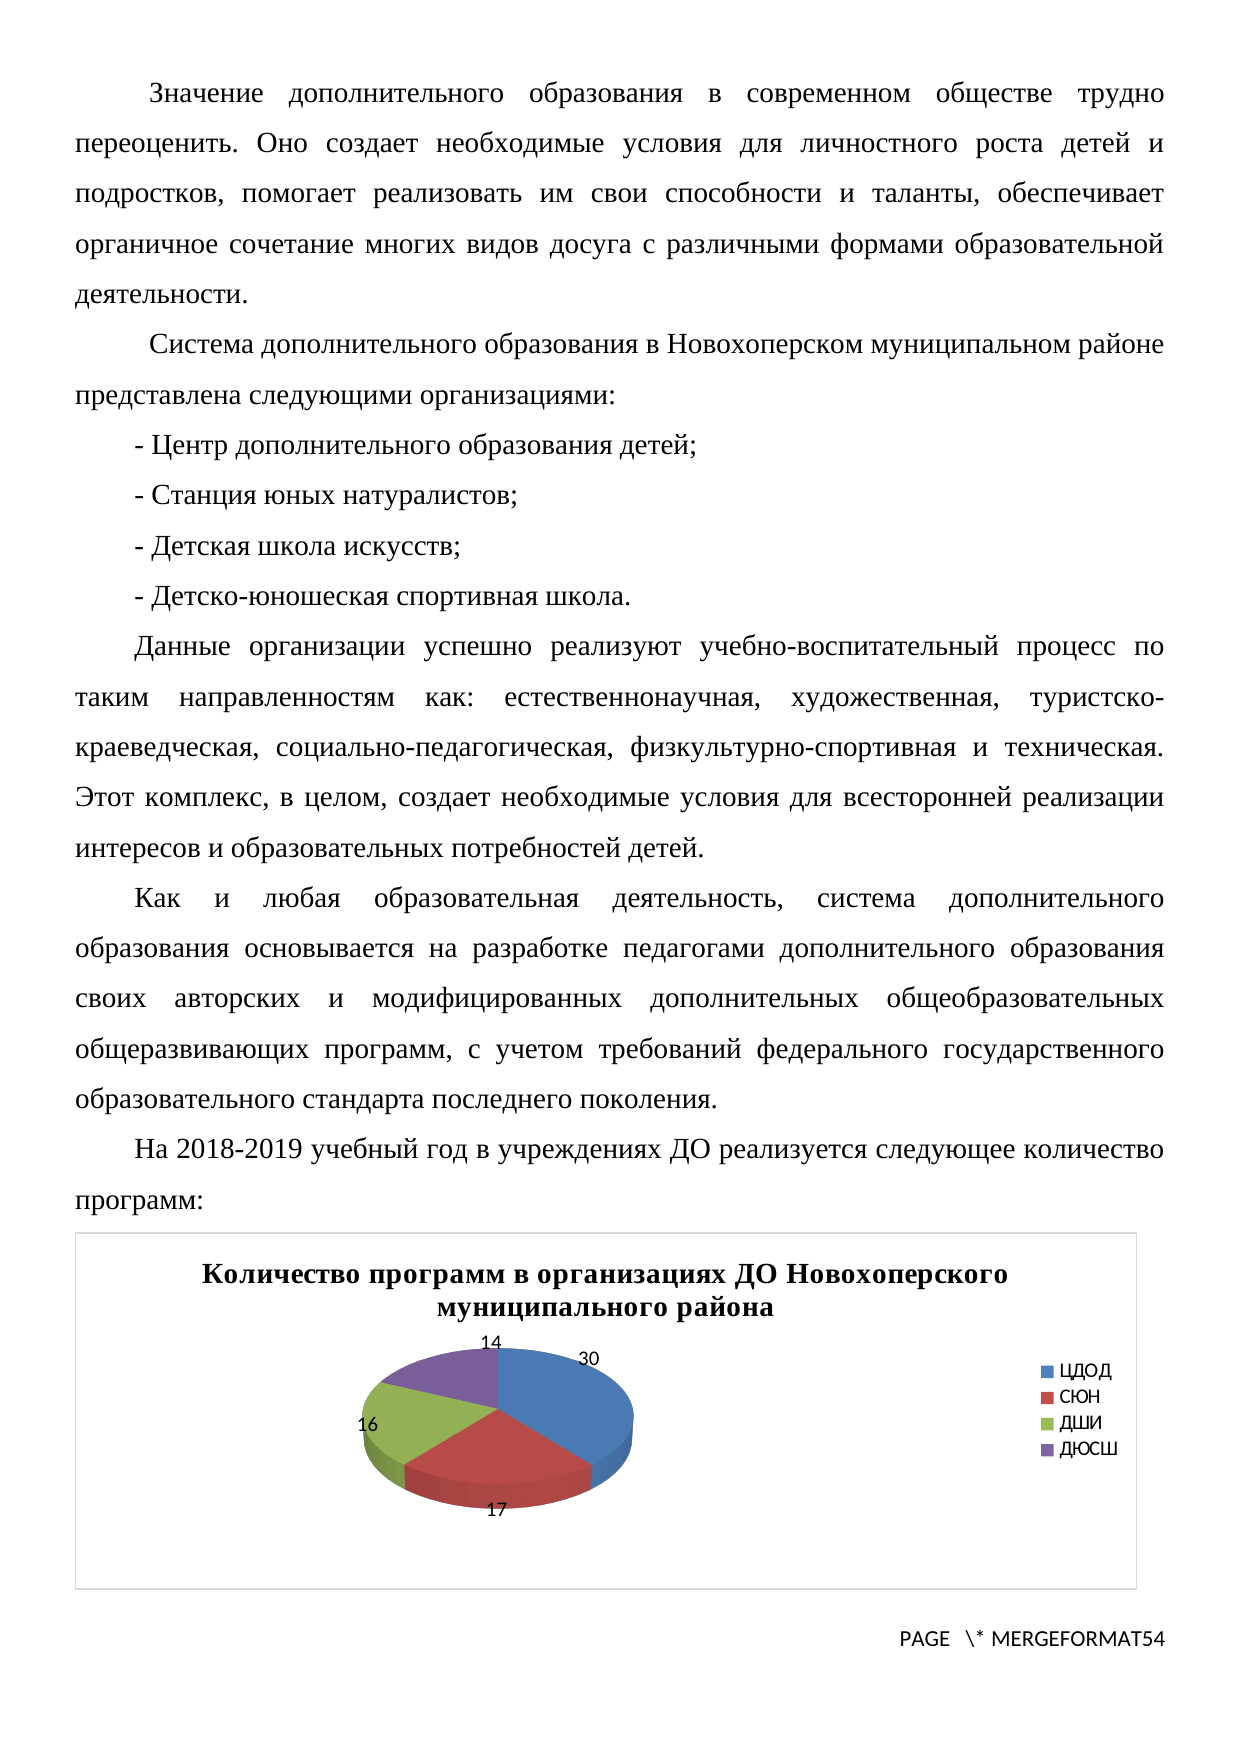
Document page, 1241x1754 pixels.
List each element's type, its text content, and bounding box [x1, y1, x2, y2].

text Данные организации успешно реализуют учебно-воспитательный процесс по таким направленностям как: естественнонаучная, художественная, туристско-краеведческая, социально-педагогическая, физкультурно-спортивная и техническая. Этот комплекс, в целом, создает необходимые условия для всесторонней реализации интересов и образовательных потребностей детей. [75, 628, 1165, 863]
text - Станция юных натуралистов; [75, 477, 1165, 511]
text Как и любая образовательная деятельность, система дополнительного образования основывается на разработке педагогами дополнительного образования своих авторских и модифицированных дополнительных общеобразовательных общеразвивающих программ, с учетом требований федерального государственного образовательного стандарта последнего поколения. [75, 880, 1165, 1115]
text На 2018-2019 учебный год в учреждениях ДО реализуется следующее количество программ: [75, 1132, 1165, 1215]
text - Детская школа искусств; [75, 528, 1165, 561]
text Значение дополнительного образования в современном обществе трудно переоценить. Оно создает необходимые условия для личностного роста детей и подростков, помогает реализовать им свои способности и таланты, обеспечивает органичное сочетание многих видов досуга с различными формами образовательной деятельности. [75, 75, 1165, 310]
text - Центр дополнительного образования детей; [75, 427, 1165, 461]
text - Детско-юношеская спортивная школа. [75, 578, 1165, 612]
text Система дополнительного образования в Новохоперском муниципальном районе представлена следующими организациями: [75, 327, 1165, 410]
